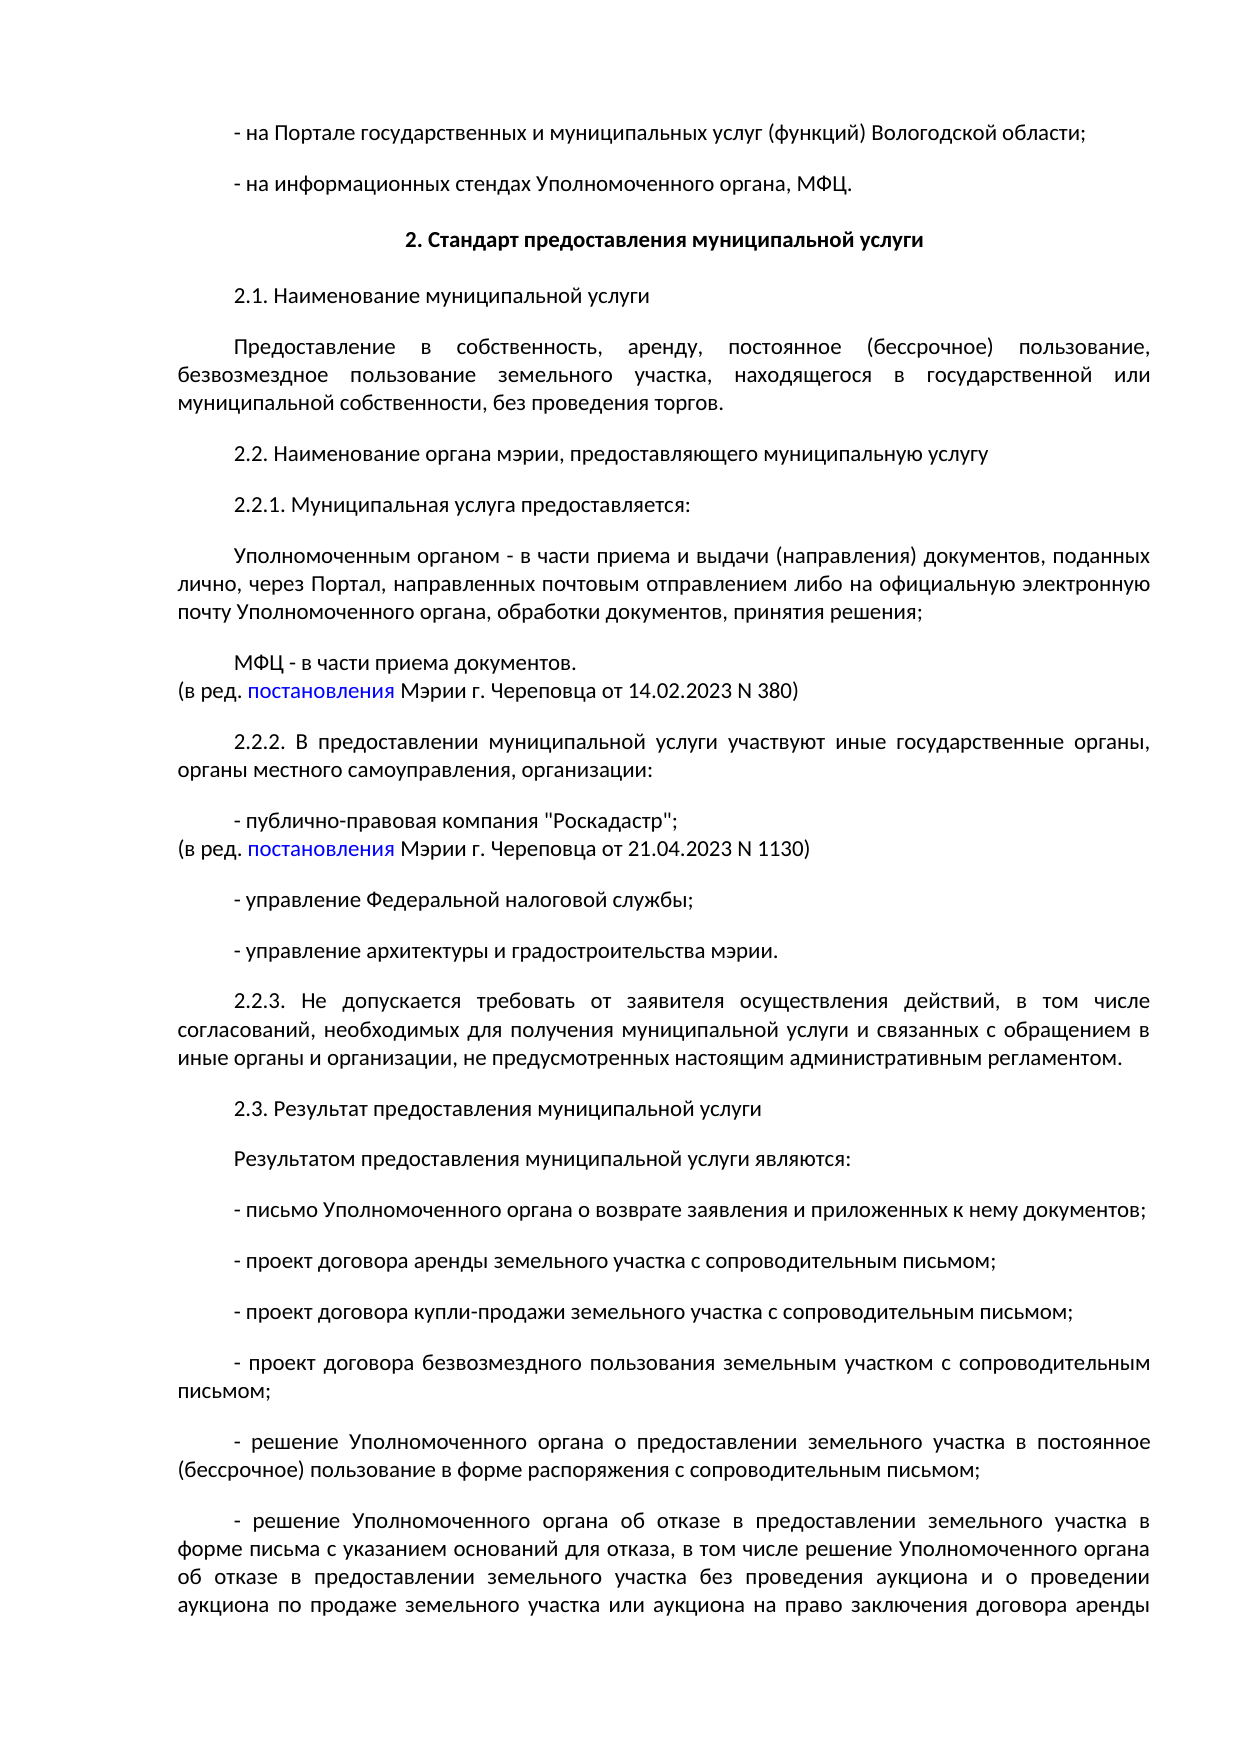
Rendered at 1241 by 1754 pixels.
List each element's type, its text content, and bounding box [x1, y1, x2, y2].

text Результатом предоставления муниципальной услуги являются: [177, 1144, 1152, 1173]
text - управление Федеральной налоговой службы; [177, 885, 1152, 913]
text МФЦ - в части приема документов. [177, 648, 1152, 676]
text Предоставление в собственность, аренду, постоянное (бессрочное) пользование, безвозмездное пользование земельного участка, находящегося в государственной или муниципальной собственности, без проведения торгов. [177, 332, 1152, 416]
text 2.3. Результат предоставления муниципальной услуги [177, 1094, 1152, 1122]
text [177, 1506, 1152, 1618]
text - на Портале государственных и муниципальных услуг (функций) Вологодской области; [177, 118, 1152, 146]
text 2.2.1. Муниципальная услуга предоставляется: [177, 490, 1152, 518]
text 2.2.2. В предоставлении муниципальной услуги участвуют иные государственные органы, органы местного самоуправления, организации: [177, 727, 1152, 783]
text - письмо Уполномоченного органа о возврате заявления и приложенных к нему документов; [177, 1196, 1152, 1223]
text - публично-правовая компания "Роскадастр"; [177, 806, 1152, 834]
title 2. Стандарт предоставления муниципальной услуги [177, 225, 1152, 253]
text 2.2.3. Не допускается требовать от заявителя осуществления действий, в том числе согласований, необходимых для получения муниципальной услуги и связанных с обращением в иные органы и организации, не предусмотренных настоящим административным регламентом. [177, 987, 1152, 1071]
text - на информационных стендах Уполномоченного органа, МФЦ. [177, 169, 1152, 197]
text - проект договора купли-продажи земельного участка с сопроводительным письмом; [177, 1297, 1152, 1325]
text (в ред. постановления Мэрии г. Череповца от 14.02.2023 N 380) [177, 676, 1152, 704]
text - проект договора безвозмездного пользования земельным участком с сопроводительным письмом; [177, 1348, 1152, 1404]
text - решение Уполномоченного органа о предоставлении земельного участка в постоянное (бессрочное) пользование в форме распоряжения с сопроводительным письмом; [177, 1427, 1152, 1483]
text 2.2. Наименование органа мэрии, предоставляющего муниципальную услугу [177, 439, 1152, 467]
text 2.1. Наименование муниципальной услуги [177, 281, 1152, 309]
text (в ред. постановления Мэрии г. Череповца от 21.04.2023 N 1130) [177, 834, 1152, 862]
text Уполномоченным органом - в части приема и выдачи (направления) документов, поданных лично, через Портал, направленных почтовым отправлением либо на официальную электронную почту Уполномоченного органа, обработки документов, принятия решения; [177, 541, 1152, 625]
text - управление архитектуры и градостроительства мэрии. [177, 936, 1152, 964]
text - проект договора аренды земельного участка с сопроводительным письмом; [177, 1246, 1152, 1274]
